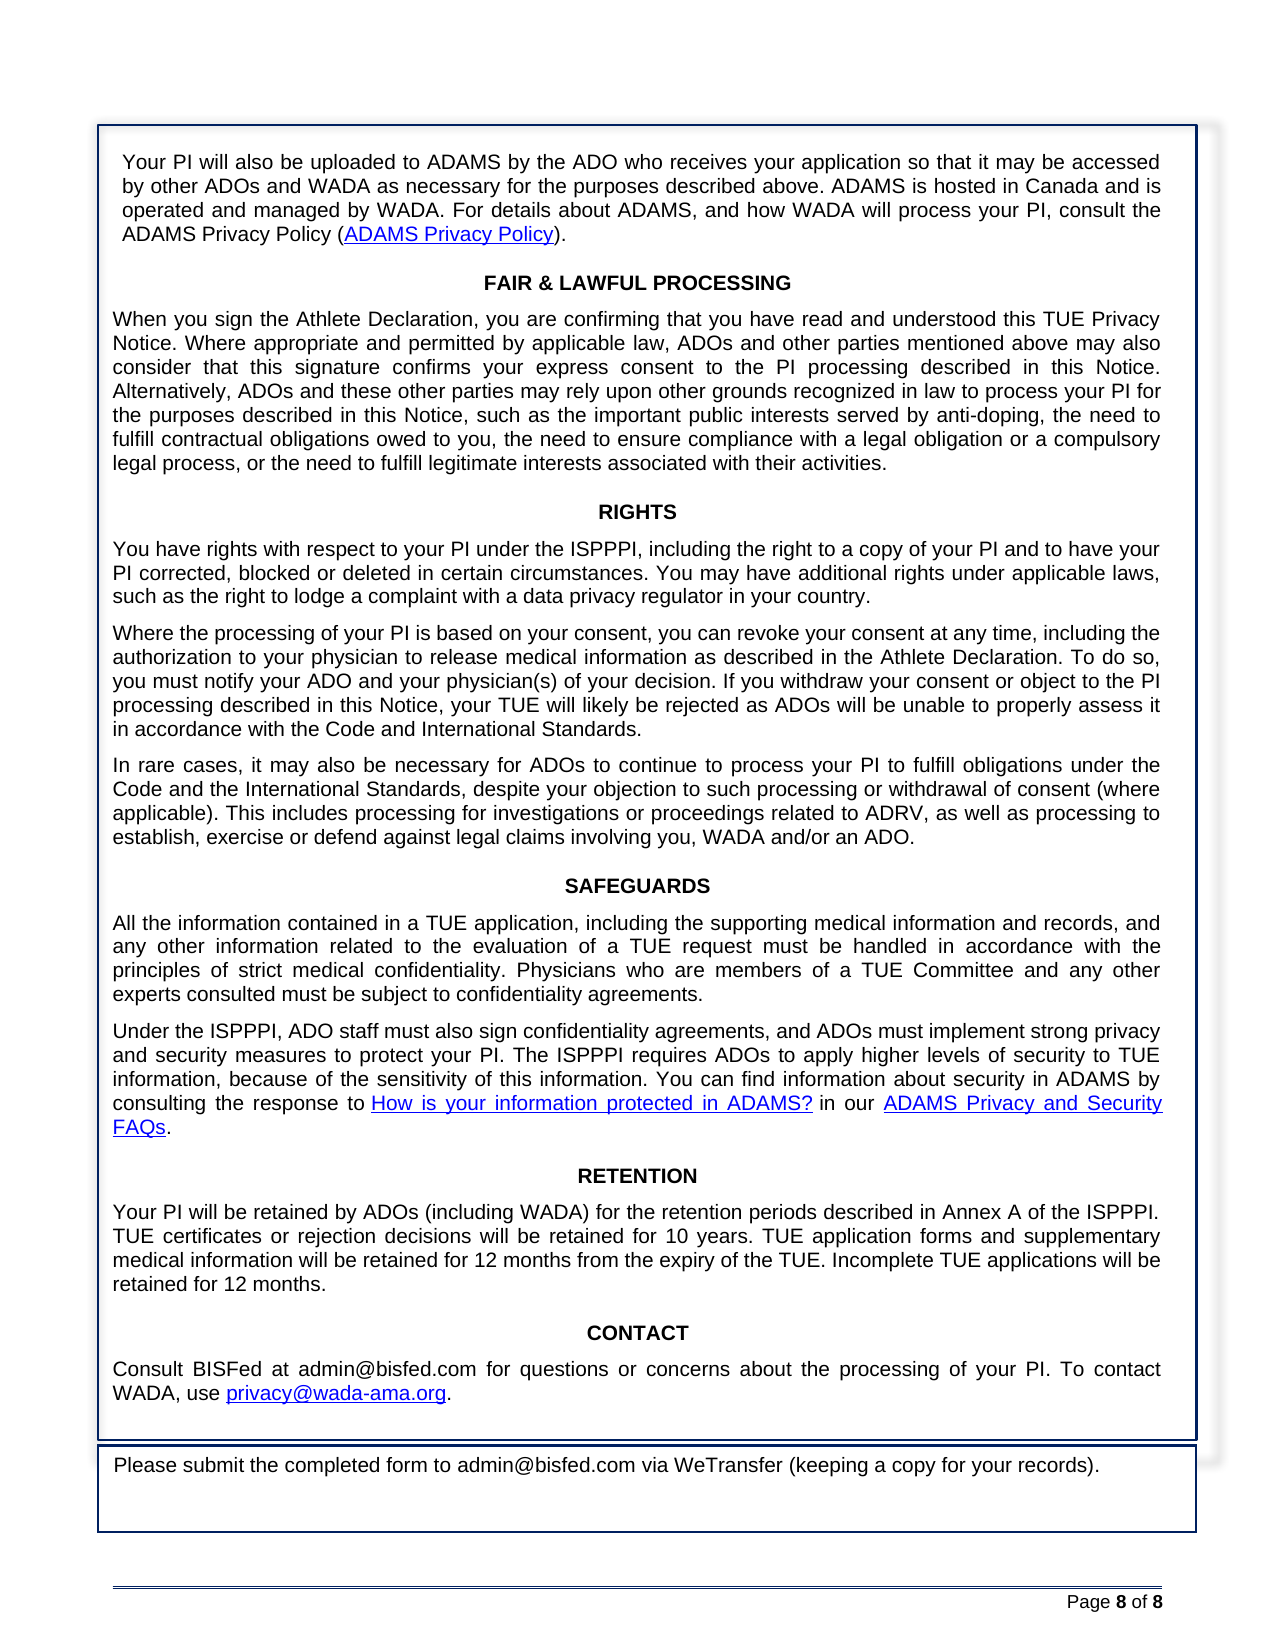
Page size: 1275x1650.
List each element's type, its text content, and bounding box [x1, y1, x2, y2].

text Where the processing of your PI is based on your consent, you can revoke your consent at any time, including the authorization to your physician to release medical information as described in the Athlete Declaration. To do so, you must notify your ADO and your physician(s) of your decision. If you withdraw your consent or object to the PI processing described in this Notice, your TUE will likely be rejected as ADOs will be unable to properly assess it in accordance with the Code and International Standards. [112, 621, 1162, 741]
text All the information contained in a TUE application, including the supporting medical information and records, and any other information related to the evaluation of a TUE request must be handled in accordance with the principles of strict medical confidentiality. Physicians who are members of a TUE Committee and any other experts consulted must be subject to confidentiality agreements. [112, 910, 1162, 1006]
text Under the ISPPPI, ADO staff must also sign confidentiality agreements, and ADOs must implement strong privacy and security measures to protect your PI. The ISPPPI requires ADOs to apply higher levels of security to TUE information, because of the sensitivity of this information. You can find information about security in ADAMS by consulting the response to How is your information protected in ADAMS? in our ADAMS Privacy and Security FAQs. [112, 1019, 1162, 1138]
text RETENTION [112, 1163, 1162, 1187]
text RIGHTS [112, 500, 1162, 524]
text In rare cases, it may also be necessary for ADOs to continue to process your PI to fulfill obligations under the Code and the International Standards, despite your objection to such processing or withdrawal of consent (where applicable). This includes processing for investigations or proceedings related to ADRV, as well as processing to establish, exercise or defend against legal claims involving you, WADA and/or an ADO. [112, 753, 1162, 849]
text CONTACT [112, 1321, 1162, 1345]
text Your PI will also be uploaded to ADAMS by the ADO who receives your application so that it may be accessed by other ADOs and WADA as necessary for the purposes described above. ADAMS is hosted in Canada and is operated and managed by WADA. For details about ADAMS, and how WADA will process your PI, consult the ADAMS Privacy Policy (ADAMS Privacy Policy). [122, 150, 1162, 246]
text FAIR & LAWFUL PROCESSING [112, 271, 1162, 295]
text Consult at for questions or concerns about the processing of your PI. To contact WADA, use privacy@wada-ama.org. [112, 1357, 1162, 1405]
text Your PI will be retained by ADOs (including WADA) for the retention periods described in Annex A of the ISPPPI. TUE certificates or rejection decisions will be retained for 10 years. TUE application forms and supplementary medical information will be retained for 12 months from the expiry of the TUE. Incomplete TUE applications will be retained for 12 months. [112, 1200, 1162, 1296]
text SAFEGUARDS [112, 874, 1162, 898]
text When you sign the Athlete Declaration, you are confirming that you have read and understood this TUE Privacy Notice. Where appropriate and permitted by applicable law, ADOs and other parties mentioned above may also consider that this signature confirms your express consent to the PI processing described in this Notice. Alternatively, ADOs and these other parties may rely upon other grounds recognized in law to process your PI for the purposes described in this Notice, such as the important public interests served by anti-doping, the need to fulfill contractual obligations owed to you, the need to ensure compliance with a legal obligation or a compulsory legal process, or the need to fulfill legitimate interests associated with their activities. [112, 307, 1162, 475]
text You have rights with respect to your PI under the ISPPPI, including the right to a copy of your PI and to have your PI corrected, blocked or deleted in certain circumstances. You may have additional rights under applicable laws, such as the right to lodge a complaint with a data privacy regulator in your country. [112, 536, 1162, 608]
